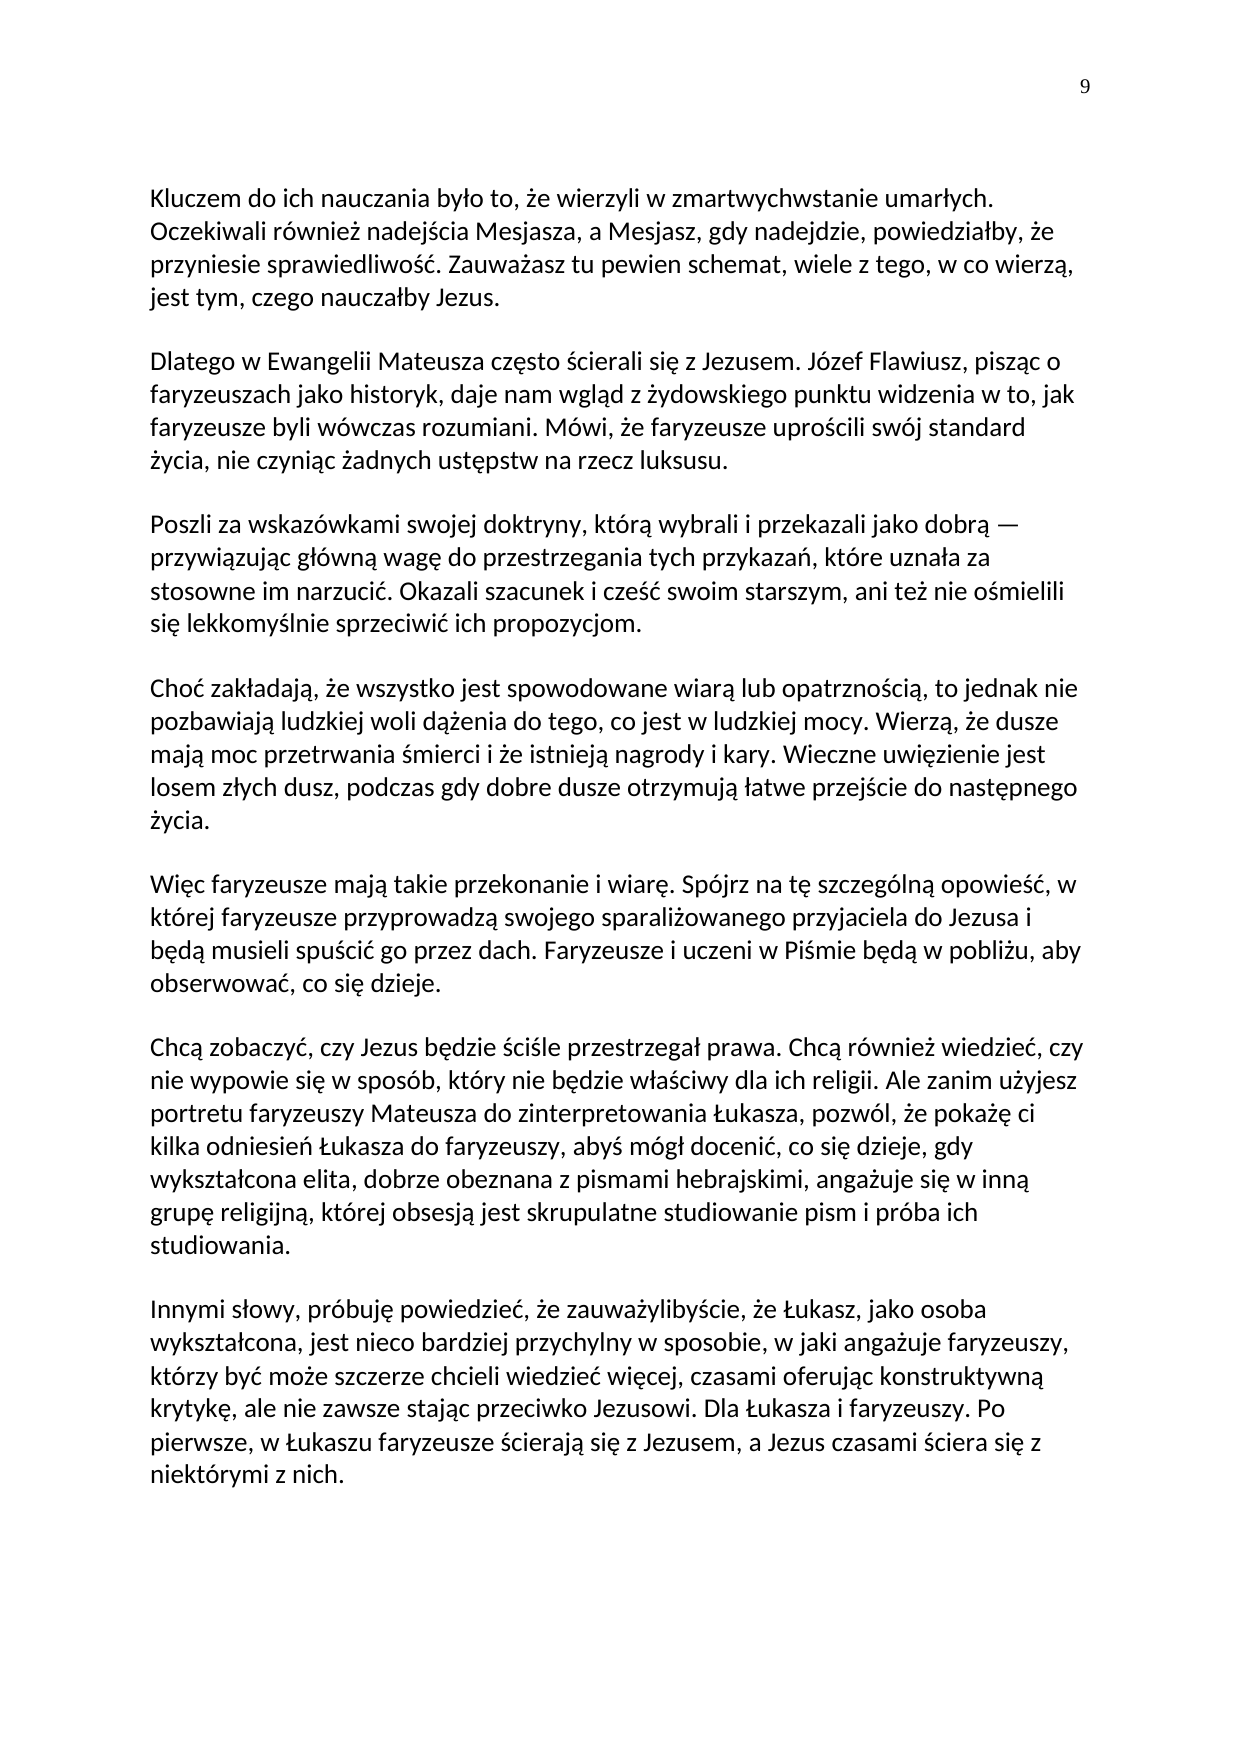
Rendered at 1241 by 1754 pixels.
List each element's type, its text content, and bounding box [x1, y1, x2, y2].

text Poszli za wskazówkami swojej doktryny, którą wybrali i przekazali jako dobrą — przywiązując główną wagę do przestrzegania tych przykazań, które uznała za stosowne im narzucić. Okazali szacunek i cześć swoim starszym, ani też nie ośmielili się lekkomyślnie sprzeciwić ich propozycjom. [150, 508, 1090, 640]
text Dlatego w Ewangelii Mateusza często ścierali się z Jezusem. Józef Flawiusz, pisząc o faryzeuszach jako historyk, daje nam wgląd z żydowskiego punktu widzenia w to, jak faryzeusze byli wówczas rozumiani. Mówi, że faryzeusze uprościli swój standard życia, nie czyniąc żadnych ustępstw na rzecz luksusu. [150, 344, 1090, 476]
text Więc faryzeusze mają takie przekonanie i wiarę. Spójrz na tę szczególną opowieść, w której faryzeusze przyprowadzą swojego sparaliżowanego przyjaciela do Jezusa i będą musieli spuścić go przez dach. Faryzeusze i uczeni w Piśmie będą w pobliżu, aby obserwować, co się dzieje. [150, 867, 1090, 999]
text Chcą zobaczyć, czy Jezus będzie ściśle przestrzegał prawa. Chcą również wiedzieć, czy nie wypowie się w sposób, który nie będzie właściwy dla ich religii. Ale zanim użyjesz portretu faryzeuszy Mateusza do zinterpretowania Łukasza, pozwól, że pokażę ci kilka odniesień Łukasza do faryzeuszy, abyś mógł docenić, co się dzieje, gdy wykształcona elita, dobrze obeznana z pismami hebrajskimi, angażuje się w inną grupę religijną, której obsesją jest skrupulatne studiowanie pism i próba ich studiowania. [150, 1030, 1090, 1261]
text Innymi słowy, próbuję powiedzieć, że zauważylibyście, że Łukasz, jako osoba wykształcona, jest nieco bardziej przychylny w sposobie, w jaki angażuje faryzeuszy, którzy być może szczerze chcieli wiedzieć więcej, czasami oferując konstruktywną krytykę, ale nie zawsze stając przeciwko Jezusowi. Dla Łukasza i faryzeuszy. Po pierwsze, w Łukaszu faryzeusze ścierają się z Jezusem, a Jezus czasami ściera się z niektórymi z nich. [150, 1293, 1090, 1491]
text Choć zakładają, że wszystko jest spowodowane wiarą lub opatrznością, to jednak nie pozbawiają ludzkiej woli dążenia do tego, co jest w ludzkiej mocy. Wierzą, że dusze mają moc przetrwania śmierci i że istnieją nagrody i kary. Wieczne uwięzienie jest losem złych dusz, podczas gdy dobre dusze otrzymują łatwe przejście do następnego życia. [150, 671, 1090, 836]
text Kluczem do ich nauczania było to, że wierzyli w zmartwychwstanie umarłych. Oczekiwali również nadejścia Mesjasza, a Mesjasz, gdy nadejdzie, powiedziałby, że przyniesie sprawiedliwość. Zauważasz tu pewien schemat, wiele z tego, w co wierzą, jest tym, czego nauczałby Jezus. [150, 181, 1090, 313]
